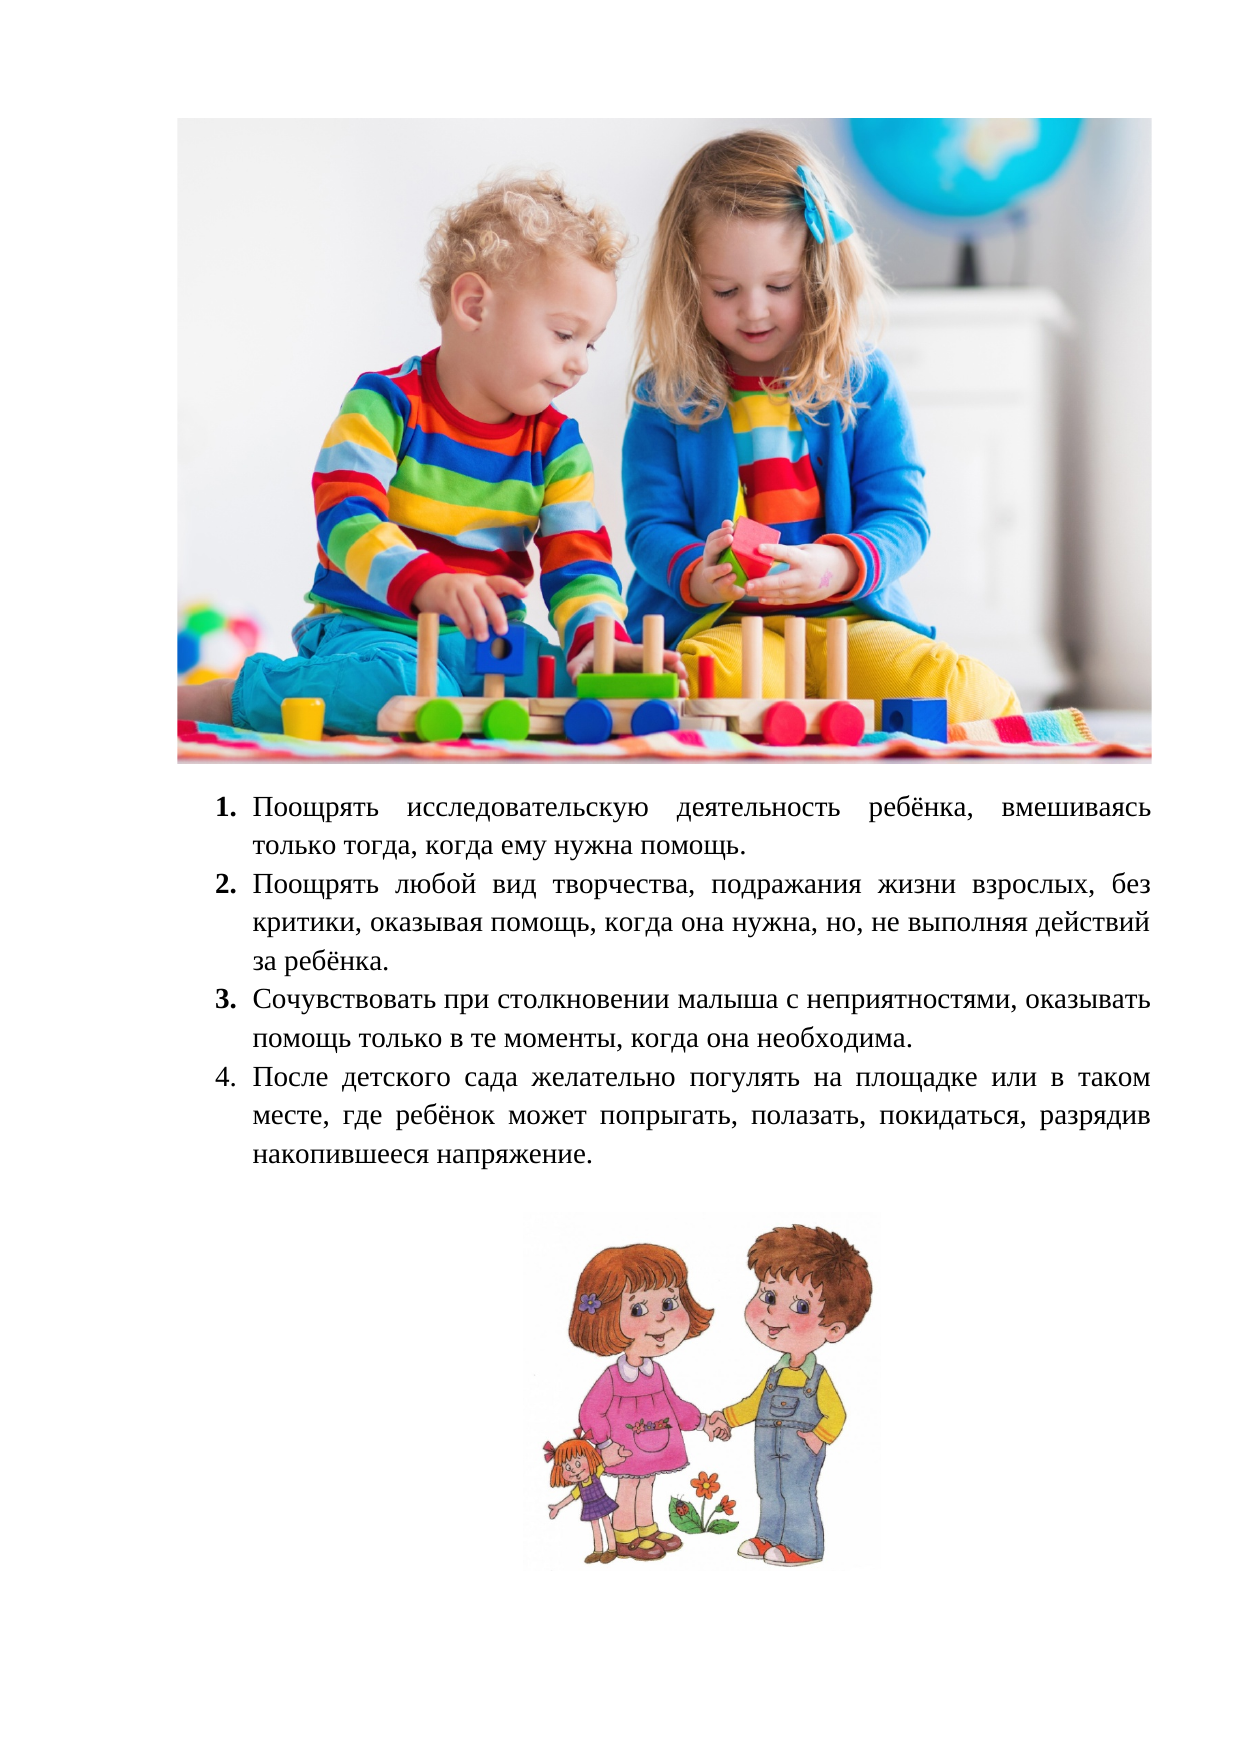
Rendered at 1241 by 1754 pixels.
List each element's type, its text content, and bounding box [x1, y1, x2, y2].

list Поощрять исследовательскую деятельность ребёнка, вмешиваясь только тогда, когда ему нужна помощь. [215, 789, 1152, 861]
picture [523, 1212, 881, 1571]
list После детского сада желательно погулять на площадке или в таком месте, где ребёнок может попрыгать, полазать, покидаться, разрядив накопившееся напряжение. [215, 1059, 1152, 1169]
list Сочувствовать при столкновении малыша с неприятностями, оказывать помощь только в те моменты, когда она необходима. [215, 982, 1152, 1054]
picture [177, 118, 1152, 764]
list Поощрять любой вид творчества, подражания жизни взрослых, без критики, оказывая помощь, когда она нужна, но, не выполняя действий за ребёнка. [215, 866, 1152, 977]
